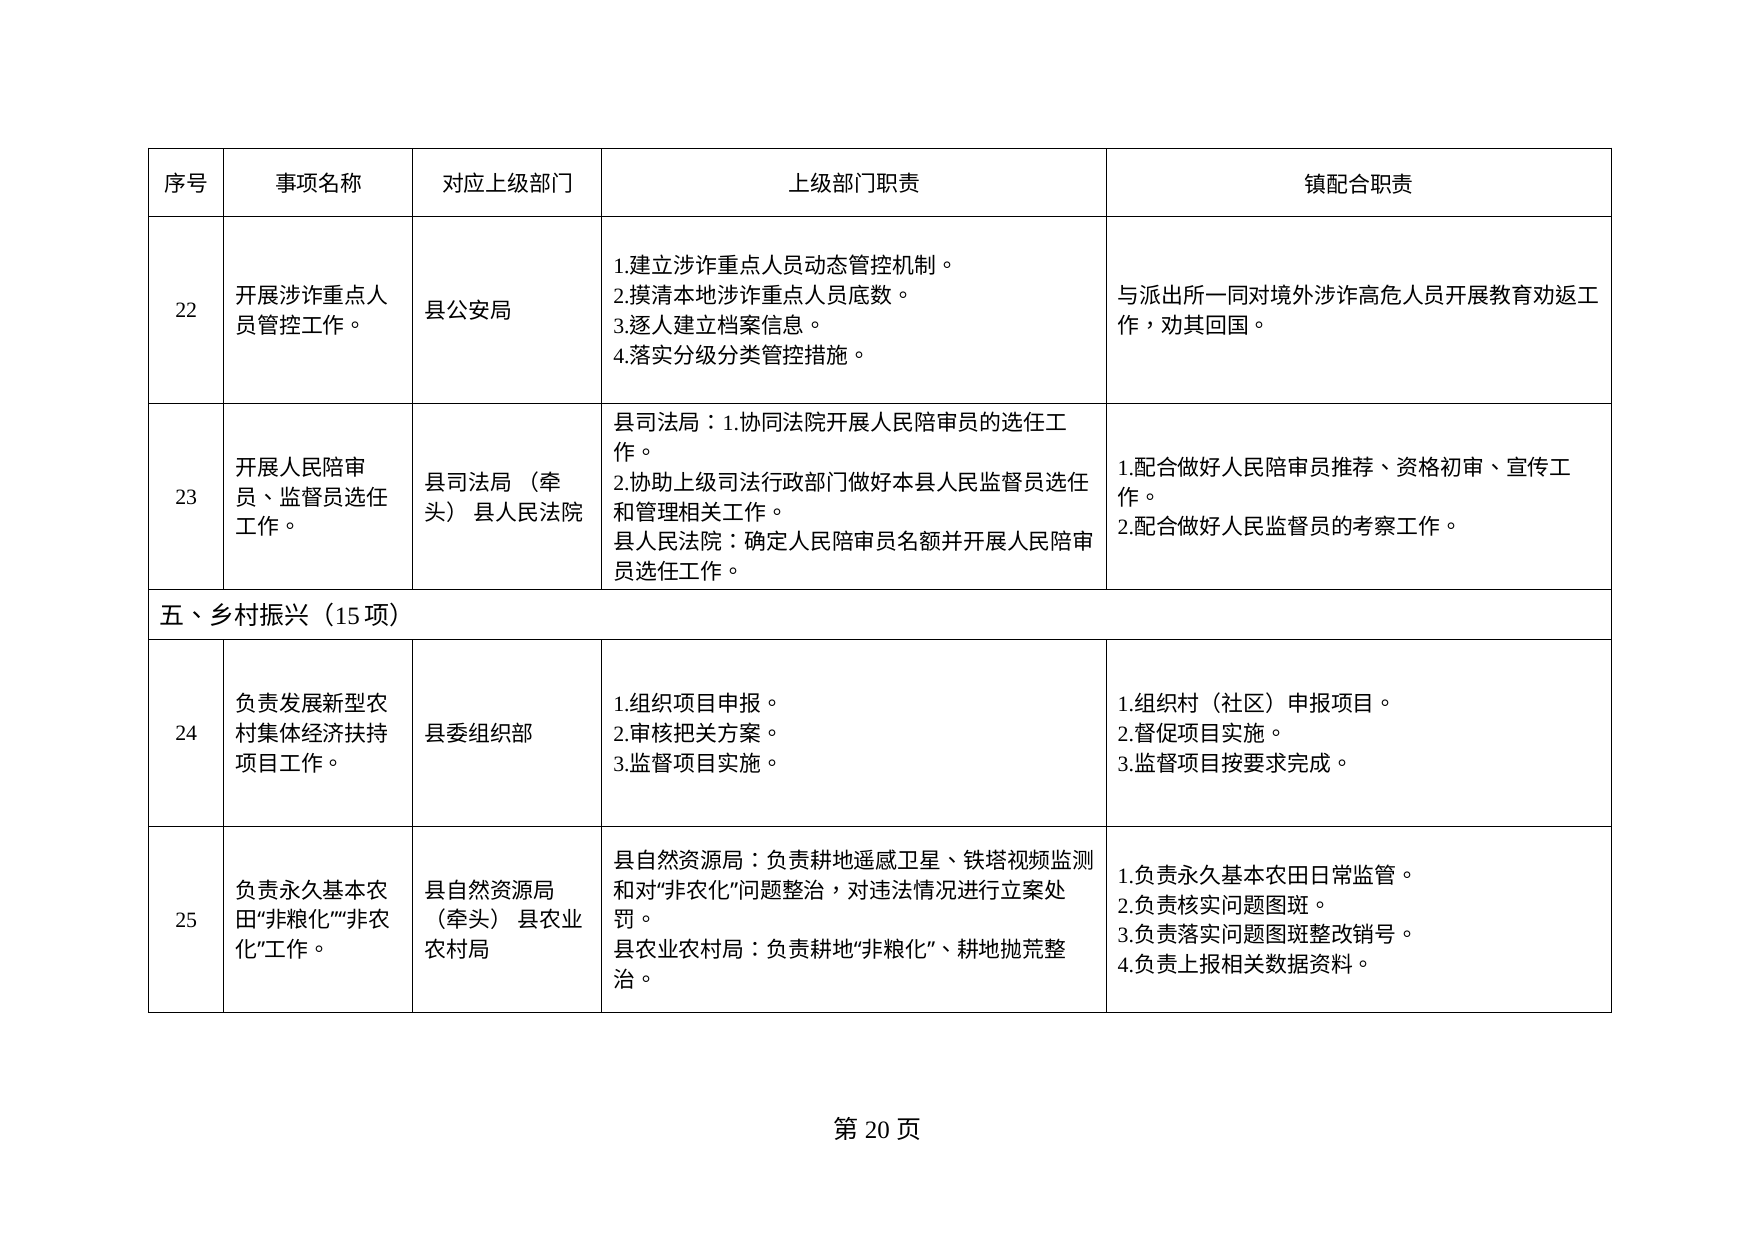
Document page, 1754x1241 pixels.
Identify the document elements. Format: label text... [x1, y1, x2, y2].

table_cell 23 [149, 404, 223, 589]
table_cell 县司法局 （牵头） 县人民法院 [413, 404, 601, 589]
table_cell 24 [149, 640, 223, 826]
table_cell 开展人民陪审员、监督员选任工作。 [224, 404, 412, 589]
table_header 对应上级部门 [413, 149, 601, 216]
table_header 序号 [149, 149, 223, 216]
table_header 镇配合职责 [1107, 149, 1611, 216]
table_cell 县自然资源局：负责耕地遥感卫星、铁塔视频监测和对“非农化”问题整治，对违法情况进行立案处罚。 县农业农村局：负责耕地“非粮化”、耕地抛荒整治。 [602, 827, 1106, 1012]
table_header 上级部门职责 [602, 149, 1106, 216]
table_cell 县委组织部 [413, 640, 601, 826]
table_cell 1.配合做好人民陪审员推荐、资格初审、宣传工作。 2.配合做好人民监督员的考察工作。 [1107, 404, 1611, 589]
table_cell 县司法局：1.协同法院开展人民陪审员的选任工作。 2.协助上级司法行政部门做好本县人民监督员选任和管理相关工作。 县人民法院：确定人民陪审员名额并开展人民陪审员选任工作。 [602, 404, 1106, 589]
table_cell 22 [149, 217, 223, 403]
table_cell 负责永久基本农田“非粮化”“非农化”工作。 [224, 827, 412, 1012]
table_cell 1.建立涉诈重点人员动态管控机制。 2.摸清本地涉诈重点人员底数。 3.逐人建立档案信息。 4.落实分级分类管控措施。 [602, 217, 1106, 403]
table_cell 1.负责永久基本农田日常监管。 2.负责核实问题图斑。 3.负责落实问题图斑整改销号。 4.负责上报相关数据资料。 [1107, 827, 1611, 1012]
table_cell 开展涉诈重点人员管控工作。 [224, 217, 412, 403]
table_cell 25 [149, 827, 223, 1012]
table_cell 五、乡村振兴（15项） [149, 590, 1611, 639]
table_cell 县公安局 [413, 217, 601, 403]
table_cell 1.组织村（社区）申报项目。 2.督促项目实施。 3.监督项目按要求完成。 [1107, 640, 1611, 826]
table_header 事项名称 [224, 149, 412, 216]
table_cell 与派出所一同对境外涉诈高危人员开展教育劝返工作，劝其回国。 [1107, 217, 1611, 403]
table_cell 1.组织项目申报。 2.审核把关方案。 3.监督项目实施。 [602, 640, 1106, 826]
table_cell 负责发展新型农村集体经济扶持项目工作。 [224, 640, 412, 826]
table_cell 县自然资源局 （牵头） 县农业农村局 [413, 827, 601, 1012]
